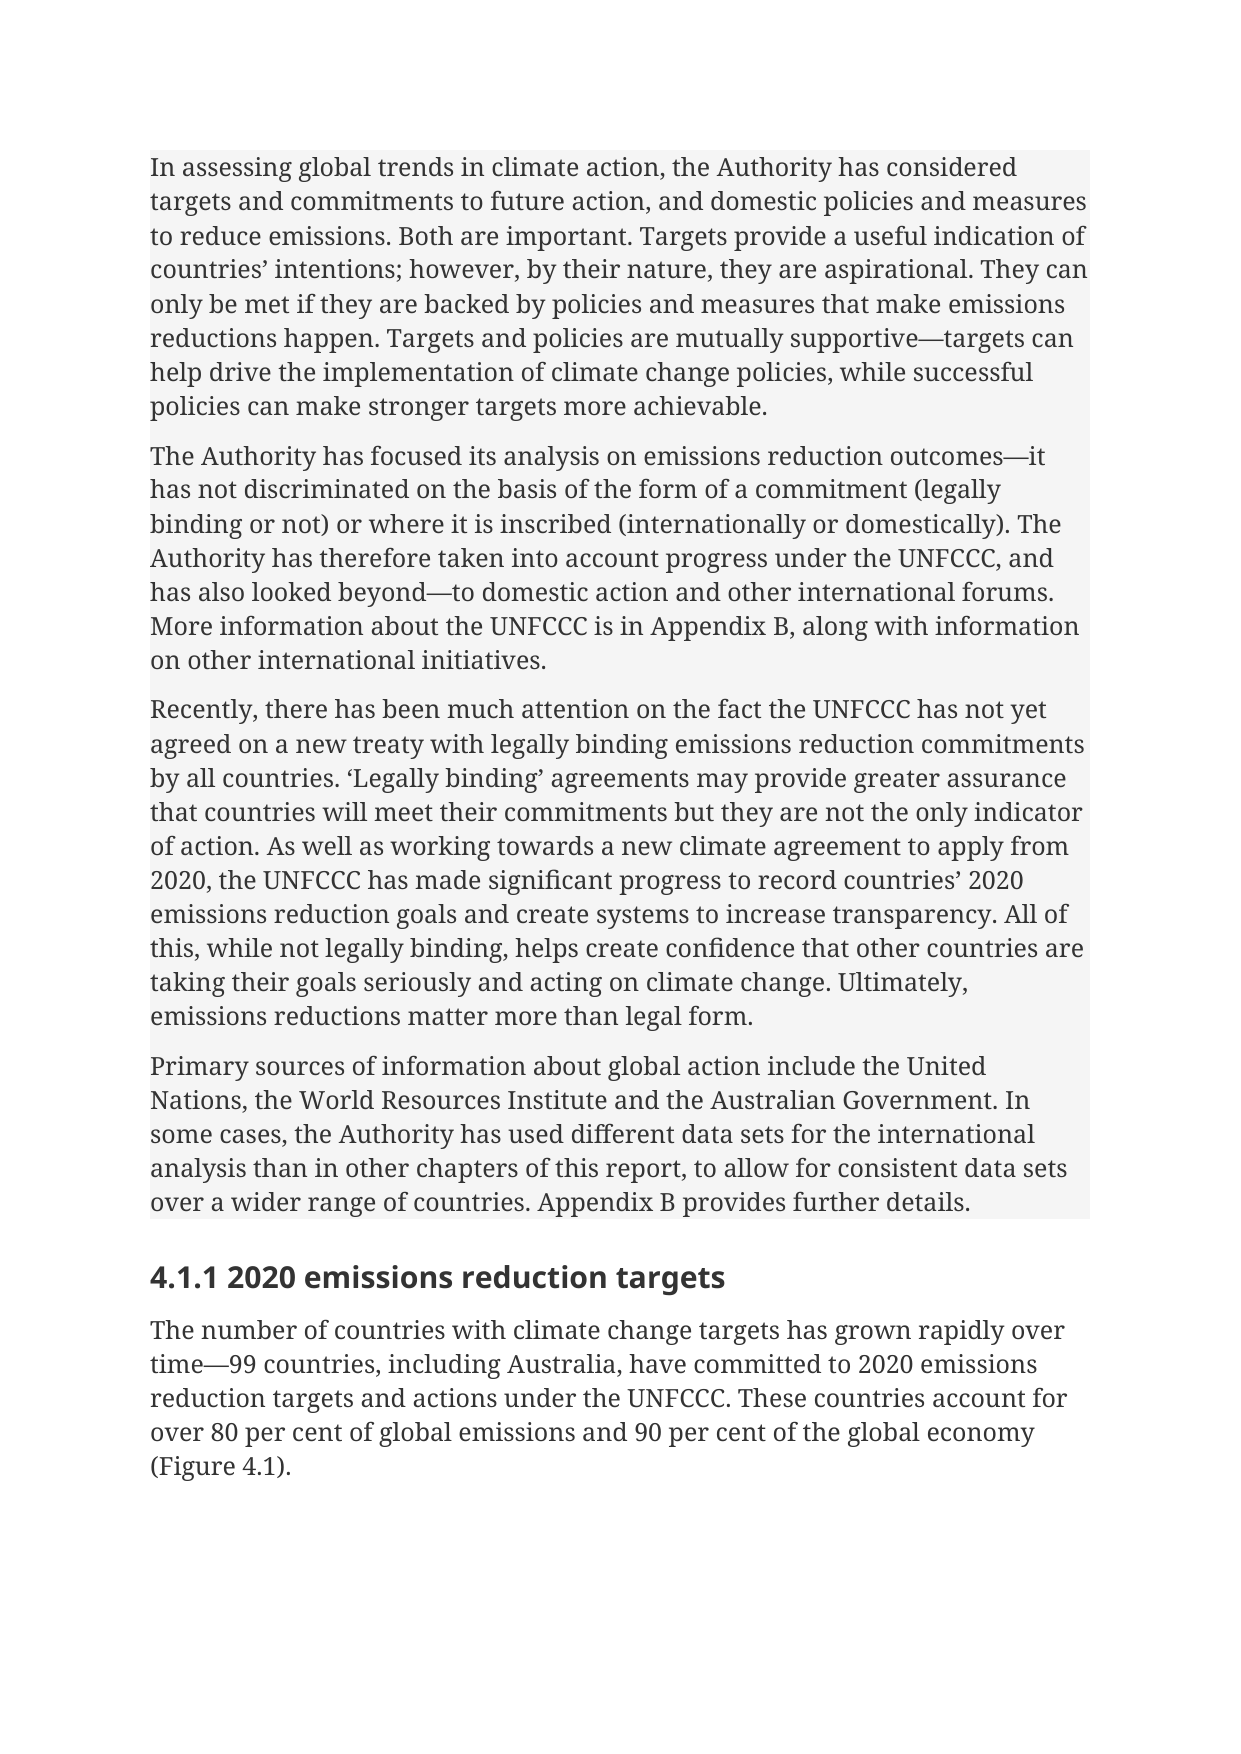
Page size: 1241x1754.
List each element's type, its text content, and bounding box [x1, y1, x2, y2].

text The Authority has focused its analysis on emissions reduction outcomes—it has not discriminated on the basis of the form of a commitment (legally binding or not) or where it is inscribed (internationally or domestically). The Authority has therefore taken into account progress under the UNFCCC, and has also looked beyond—to domestic action and other international forums. More information about the UNFCCC is in Appendix B, along with information on other international initiatives. [150, 438, 1090, 677]
text Primary sources of information about global action include the United Nations, the World Resources Institute and the Australian Government. In some cases, the Authority has used different data sets for the international analysis than in other chapters of this report, to allow for consistent data sets over a wider range of countries. Appendix B provides further details. [150, 1048, 1090, 1219]
text Recently, there has been much attention on the fact the UNFCCC has not yet agreed on a new treaty with legally binding emissions reduction commitments by all countries. ‘Legally binding’ agreements may provide greater assurance that countries will meet their commitments but they are not the only indicator of action. As well as working towards a new climate agreement to apply from 2020, the UNFCCC has made significant progress to record countries’ 2020 emissions reduction goals and create systems to increase transparency. All of this, while not legally binding, helps create confidence that other countries are taking their goals seriously and acting on climate change. Ultimately, emissions reductions matter more than legal form. [150, 692, 1090, 1033]
subtitle 4.1.1 2020 emissions reduction targets [150, 1234, 1090, 1297]
text The number of countries with climate change targets has grown rapidly over time—99 countries, including Australia, have committed to 2020 emissions reduction targets and actions under the UNFCCC. These countries account for over 80 per cent of global emissions and 90 per cent of the global economy (Figure 4.1). [150, 1312, 1090, 1483]
text In assessing global trends in climate action, the Authority has considered targets and commitments to future action, and domestic policies and measures to reduce emissions. Both are important. Targets provide a useful indication of countries’ intentions; however, by their nature, they are aspirational. They can only be met if they are backed by policies and measures that make emissions reductions happen. Targets and policies are mutually supportive—targets can help drive the implementation of climate change policies, while successful policies can make stronger targets more achievable. [150, 150, 1090, 422]
